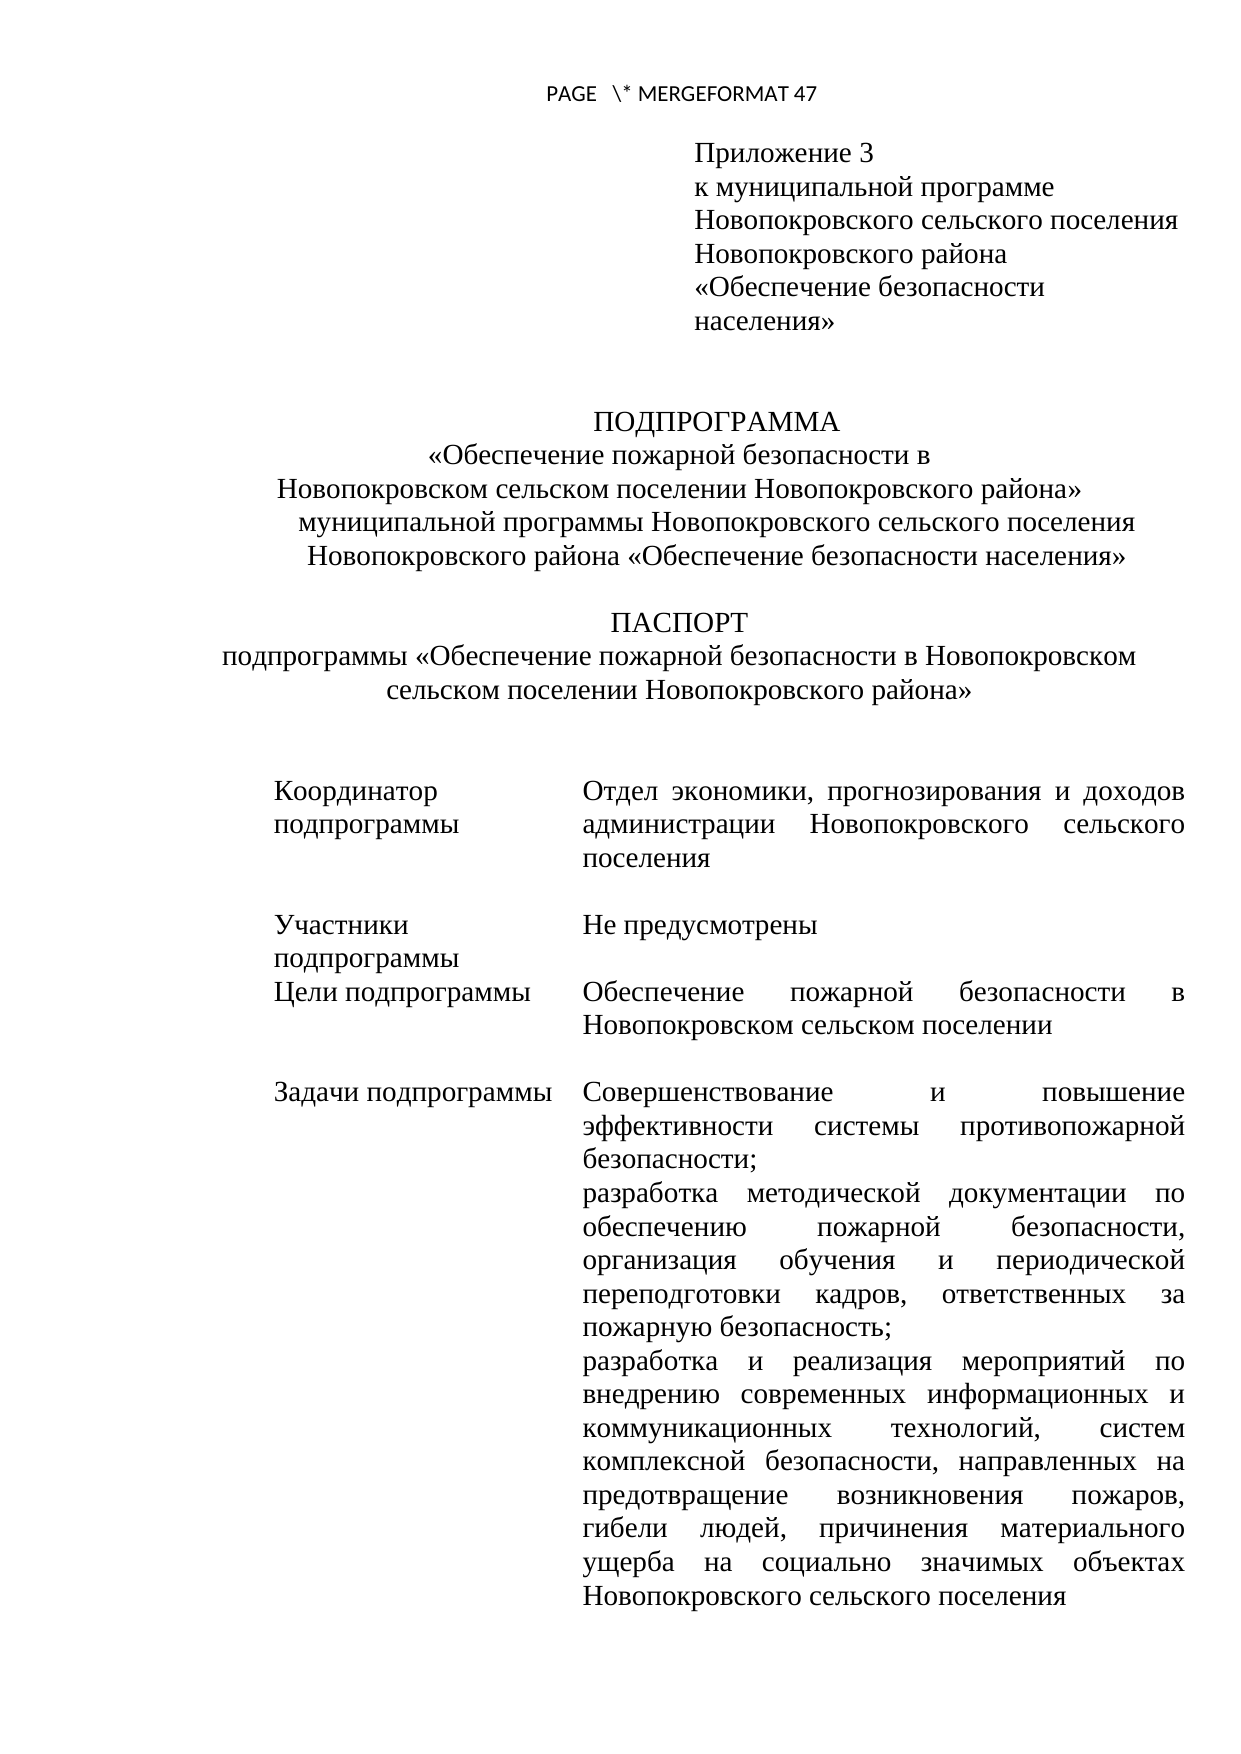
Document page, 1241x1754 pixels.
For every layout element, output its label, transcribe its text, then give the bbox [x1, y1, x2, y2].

table_cell Участники подпрограммы [188, 907, 572, 974]
text Приложение 3 [694, 135, 1181, 169]
text Новопокровском сельском поселении Новопокровского района» [177, 471, 1181, 504]
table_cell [572, 974, 1192, 1611]
text ПАСПОРТ [177, 605, 1181, 638]
text сельском поселении Новопокровского района» [177, 672, 1181, 706]
text муниципальной программы Новопокровского сельского поселения [252, 504, 1181, 538]
text «Обеспечение безопасности [694, 269, 1181, 303]
text Новопокровского сельского поселения [694, 202, 1181, 236]
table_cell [188, 974, 572, 1611]
text подпрограммы «Обеспечение пожарной безопасности в Новопокровском [177, 638, 1181, 672]
text Новопокровского района «Обеспечение безопасности населения» [252, 538, 1181, 571]
text населения» [694, 303, 1181, 337]
text к муниципальной программе [694, 169, 1181, 202]
table_header Координатор подпрограммы [188, 773, 572, 907]
table_header Отдел экономики, прогнозирования и доходов администрации Новопокровского сельского поселения [572, 773, 1192, 907]
text ПОДПРОГРАММА [252, 404, 1181, 437]
text «Обеспечение пожарной безопасности в [177, 437, 1181, 471]
table_cell Не предусмотрены [572, 907, 1192, 974]
text Новопокровского района [694, 236, 1181, 269]
